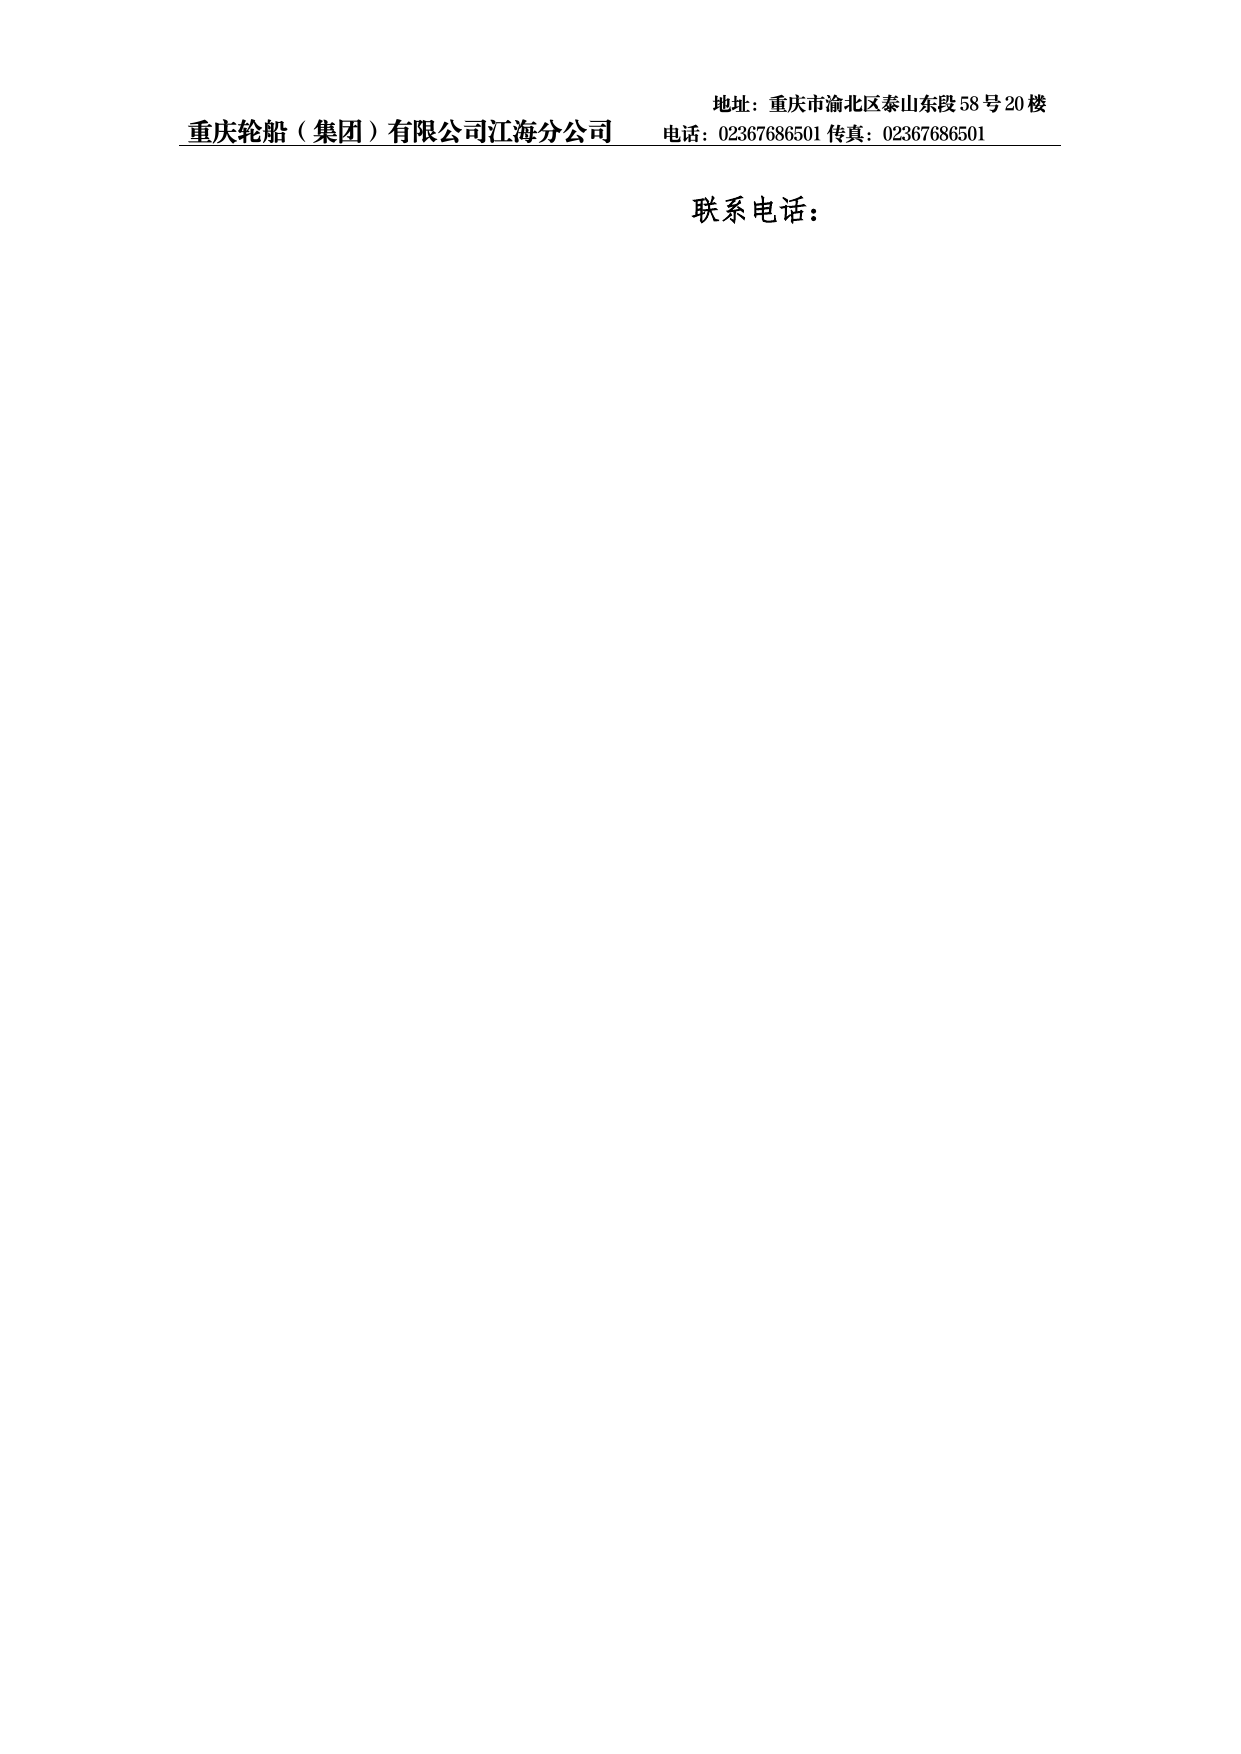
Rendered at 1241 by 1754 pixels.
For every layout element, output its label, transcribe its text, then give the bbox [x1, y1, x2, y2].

text 联系电话： [691, 175, 1053, 240]
